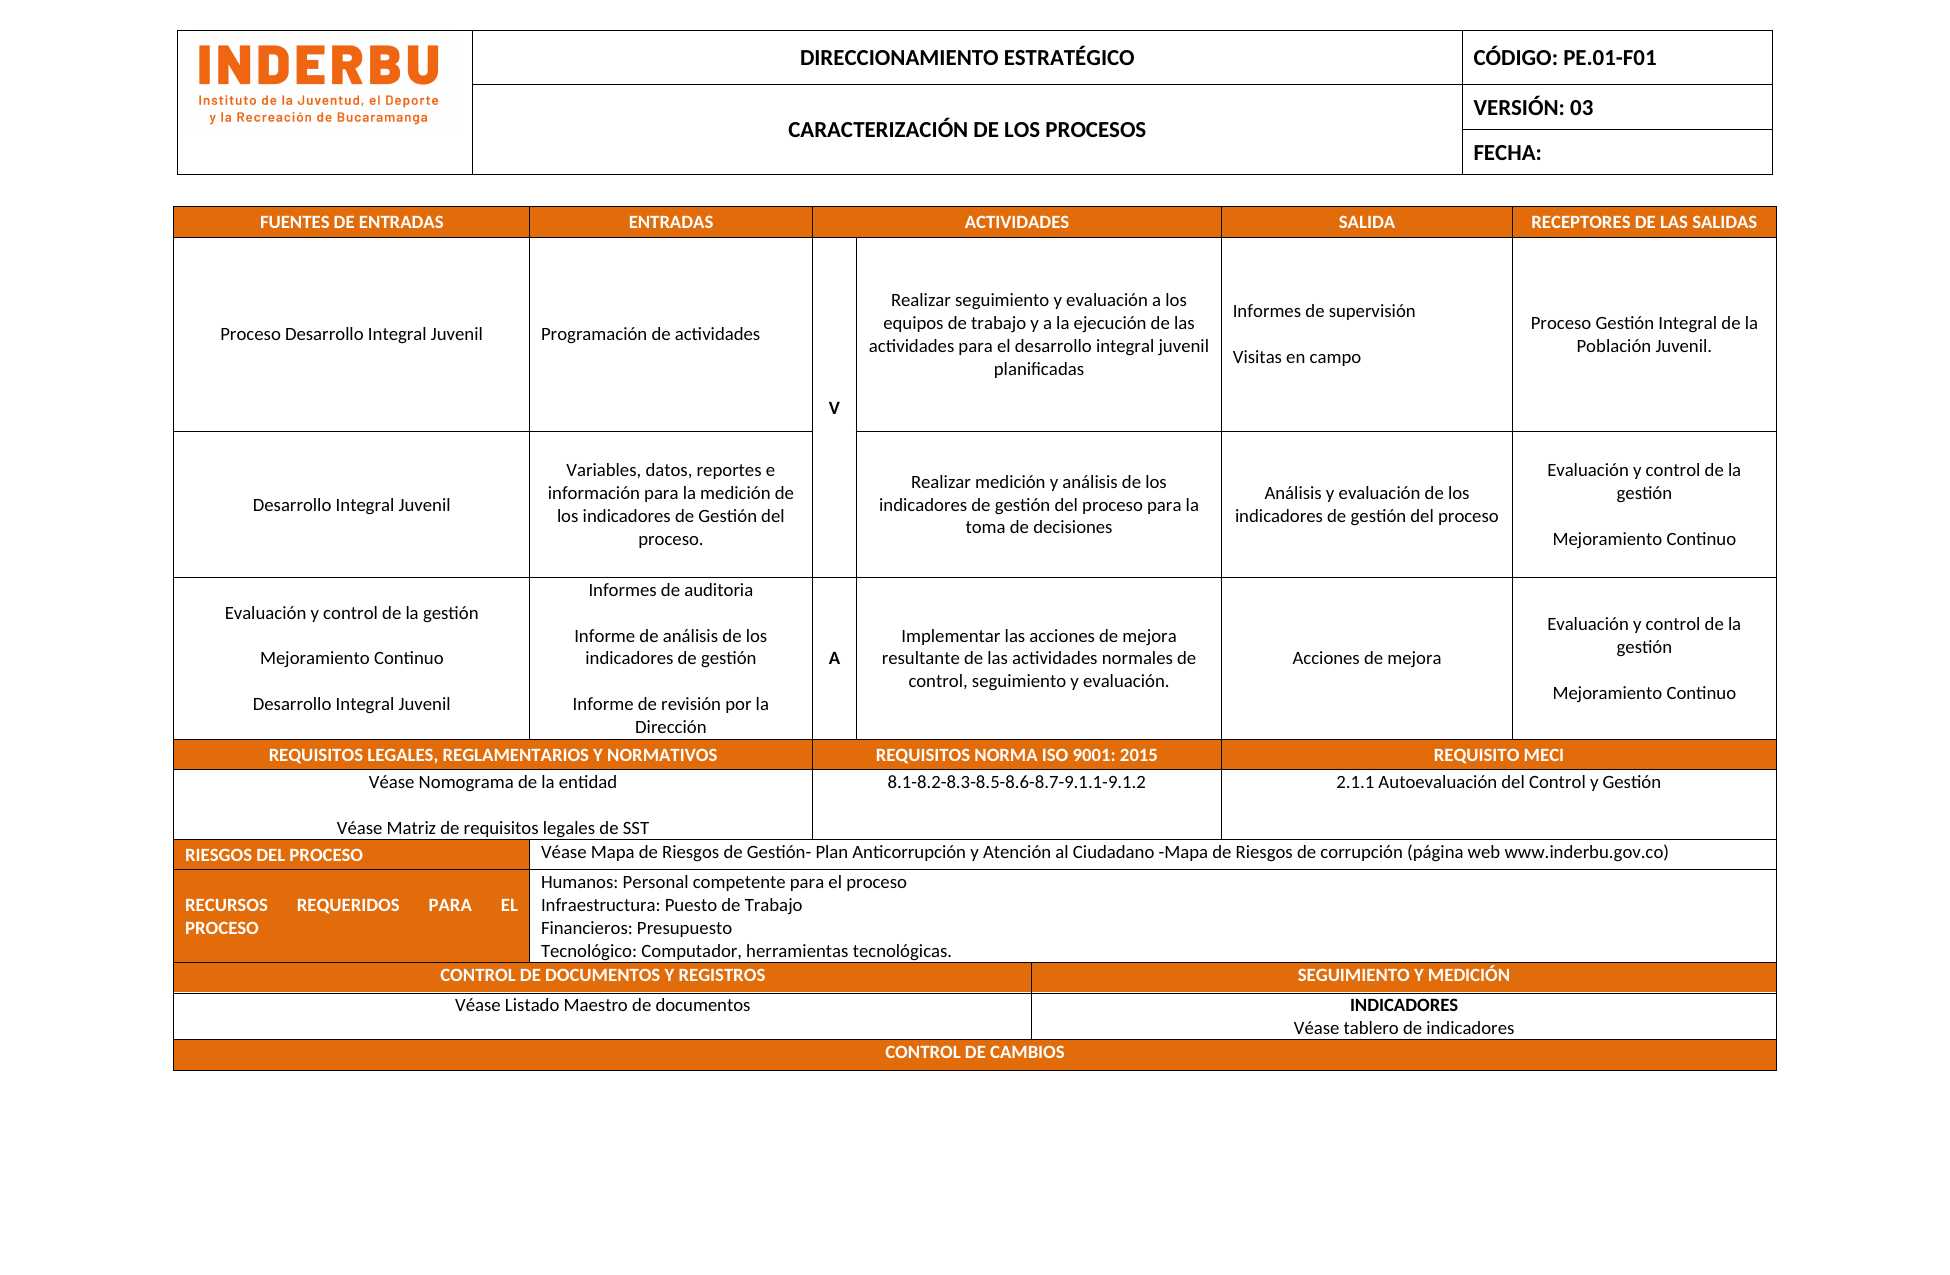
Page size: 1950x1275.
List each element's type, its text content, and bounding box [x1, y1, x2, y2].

table_cell Informes de auditoria Informe de análisis de los indicadores de gestión Informe de revisión por la Dirección [530, 578, 812, 738]
table_cell Desarrollo Integral Juvenil [174, 432, 529, 577]
table_cell Proceso Gestión Integral de la Población Juvenil. [1513, 238, 1776, 431]
table_cell REQUISITOS NORMA ISO 9001: 2015 [813, 740, 1221, 769]
table_cell Implementar las acciones de mejora resultante de las actividades normales de control, seguimiento y evaluación. [857, 578, 1221, 738]
table_cell RECURSOS REQUERIDOS PARA EL PROCESO [174, 870, 529, 962]
table_cell Evaluación y control de la gestión Mejoramiento Continuo [1513, 432, 1776, 577]
picture [188, 31, 461, 132]
table_cell Véase Mapa de Riesgos de Gestión- Plan Anticorrupción y Atención al Ciudadano -Mapa de Riesgos de corrupción (página web www.inderbu.gov.co) [530, 840, 1776, 869]
table_cell Análisis y evaluación de los indicadores de gestión del proceso [1222, 432, 1512, 577]
table_cell CONTROL DE DOCUMENTOS Y REGISTROS [174, 963, 1031, 992]
table_cell INDICADORES Véase tablero de indicadores [1032, 994, 1776, 1039]
table_header RECEPTORES DE LAS SALIDAS [1513, 207, 1776, 237]
table_cell A [813, 578, 856, 738]
table_cell 8.1-8.2-8.3-8.5-8.6-8.7-9.1.1-9.1.2 [813, 770, 1221, 839]
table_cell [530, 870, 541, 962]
table_cell Realizar seguimiento y evaluación a los equipos de trabajo y a la ejecución de las actividades para el desarrollo integral juvenil planificadas [857, 238, 1221, 431]
table_cell REQUISITO MECI [1222, 740, 1776, 769]
table_header SALIDA [1222, 207, 1512, 237]
table_cell Realizar medición y análisis de los indicadores de gestión del proceso para la toma de decisiones [857, 432, 1221, 577]
table_cell 2.1.1 Autoevaluación del Control y Gestión [1222, 770, 1776, 839]
table_header ENTRADAS [530, 207, 812, 237]
table_cell V [813, 238, 856, 577]
table_cell Evaluación y control de la gestión Mejoramiento Continuo [1513, 578, 1776, 738]
table_cell Proceso Desarrollo Integral Juvenil [174, 238, 529, 431]
table_cell Programación de actividades [530, 238, 812, 431]
table_header FUENTES DE ENTRADAS [174, 207, 529, 237]
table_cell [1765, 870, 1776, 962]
table_cell REQUISITOS LEGALES, REGLAMENTARIOS Y NORMATIVOS [174, 740, 812, 769]
table_cell CONTROL DE CAMBIOS [174, 1040, 1776, 1070]
table_cell SEGUIMIENTO Y MEDICIÓN [1032, 963, 1776, 992]
table_cell Acciones de mejora [1222, 578, 1512, 738]
table_cell RIESGOS DEL PROCESO [174, 840, 529, 869]
table_cell Informes de supervisión Visitas en campo [1222, 238, 1512, 431]
table_header ACTIVIDADES [813, 207, 1221, 237]
table_cell Evaluación y control de la gestión Mejoramiento Continuo Desarrollo Integral Juvenil [174, 578, 529, 738]
table_cell Véase Nomograma de la entidad Véase Matriz de requisitos legales de SST [174, 770, 812, 839]
table_cell Véase Listado Maestro de documentos [174, 994, 1031, 1039]
table_cell Variables, datos, reportes e información para la medición de los indicadores de Gestión del proceso. [530, 432, 812, 577]
